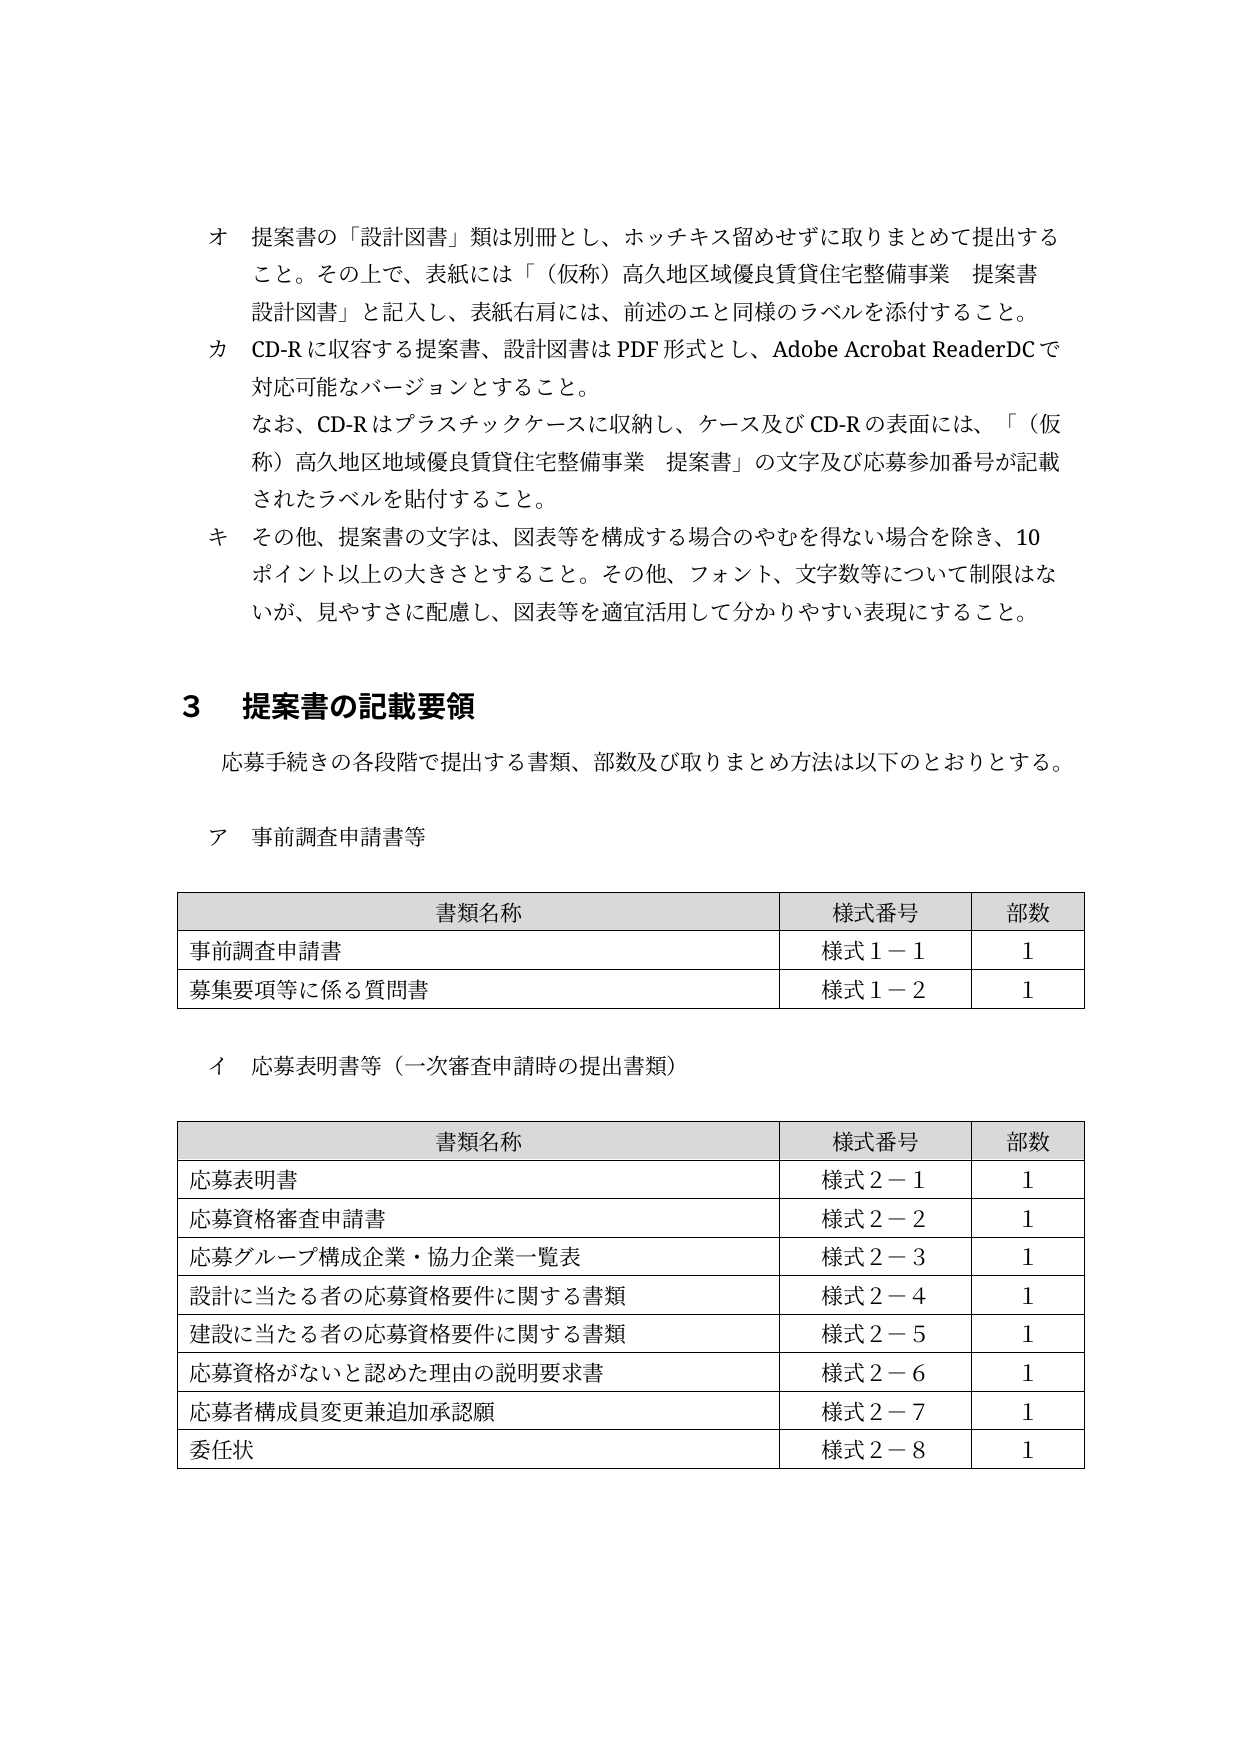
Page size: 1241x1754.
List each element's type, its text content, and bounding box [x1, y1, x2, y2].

text 応募手続きの各段階で提出する書類、部数及び取りまとめ方法は以下のとおりとする。 [177, 742, 1063, 779]
table_cell 様式１－１ [780, 931, 971, 969]
table_cell 様式２－１ [780, 1161, 971, 1198]
table_cell 様式２－８ [780, 1430, 971, 1468]
table_header 様式番号 [780, 1122, 971, 1159]
list その他、提案書の文字は、図表等を構成する場合のやむを得ない場合を除き、10ポイント以上の大きさとすること。その他、フォント、文字数等について制限はないが、見やすさに配慮し、図表等を適宜活用して分かりやすい表現にすること。 [207, 517, 1063, 629]
table_cell 様式２－４ [780, 1276, 971, 1314]
list 提案書の「設計図書」類は別冊とし、ホッチキス留めせずに取りまとめて提出すること。その上で、表紙には「（仮称）高久地区域優良賃貸住宅整備事業 提案書 設計図書」と記入し、表紙右肩には、前述のエと同様のラベルを添付すること。 [207, 217, 1063, 329]
table_cell 応募資格審査申請書 [178, 1199, 779, 1237]
list なお、CD-Rはプラスチックケースに収納し、ケース及びCD-Rの表面には、「（仮称）高久地区地域優良賃貸住宅整備事業 提案書」の文字及び応募参加番号が記載されたラベルを貼付すること。 [251, 404, 1063, 517]
table_cell 委任状 [178, 1430, 779, 1468]
table_cell １ [972, 1430, 1084, 1468]
table_header 部数 [972, 1122, 1084, 1159]
list 応募表明書等（一次審査申請時の提出書類） [207, 1046, 1063, 1083]
table_cell １ [972, 1392, 1084, 1429]
table_cell 建設に当たる者の応募資格要件に関する書類 [178, 1315, 779, 1352]
table_cell 様式２－７ [780, 1392, 971, 1429]
list 事前調査申請書等 [207, 817, 1063, 854]
table_cell １ [972, 931, 1084, 969]
subtitle 提案書の記載要領 [177, 667, 1063, 742]
table_header 書類名称 [178, 893, 779, 930]
table_cell 様式２－２ [780, 1199, 971, 1237]
table_cell 様式１－２ [780, 970, 971, 1007]
table_cell １ [972, 1276, 1084, 1314]
table_cell 設計に当たる者の応募資格要件に関する書類 [178, 1276, 779, 1314]
table_cell 募集要項等に係る質問書 [178, 970, 779, 1007]
table_cell １ [972, 1353, 1084, 1391]
table_cell 応募資格がないと認めた理由の説明要求書 [178, 1353, 779, 1391]
table_cell 事前調査申請書 [178, 931, 779, 969]
table_cell 様式２－３ [780, 1238, 971, 1275]
table_cell 応募表明書 [178, 1161, 779, 1198]
table_cell 応募者構成員変更兼追加承認願 [178, 1392, 779, 1429]
table_header 様式番号 [780, 893, 971, 930]
table_header 部数 [972, 893, 1084, 930]
table_cell １ [972, 1199, 1084, 1237]
table_cell 様式２－５ [780, 1315, 971, 1352]
list CD-Rに収容する提案書、設計図書はPDF形式とし、Adobe Acrobat ReaderDCで対応可能なバージョンとすること。 [207, 329, 1063, 404]
table_header 書類名称 [178, 1122, 779, 1159]
table_cell １ [972, 1315, 1084, 1352]
table_cell １ [972, 1161, 1084, 1198]
table_cell １ [972, 970, 1084, 1007]
table_cell １ [972, 1238, 1084, 1275]
table_cell 応募グループ構成企業・協力企業一覧表 [178, 1238, 779, 1275]
table_cell 様式２－６ [780, 1353, 971, 1391]
